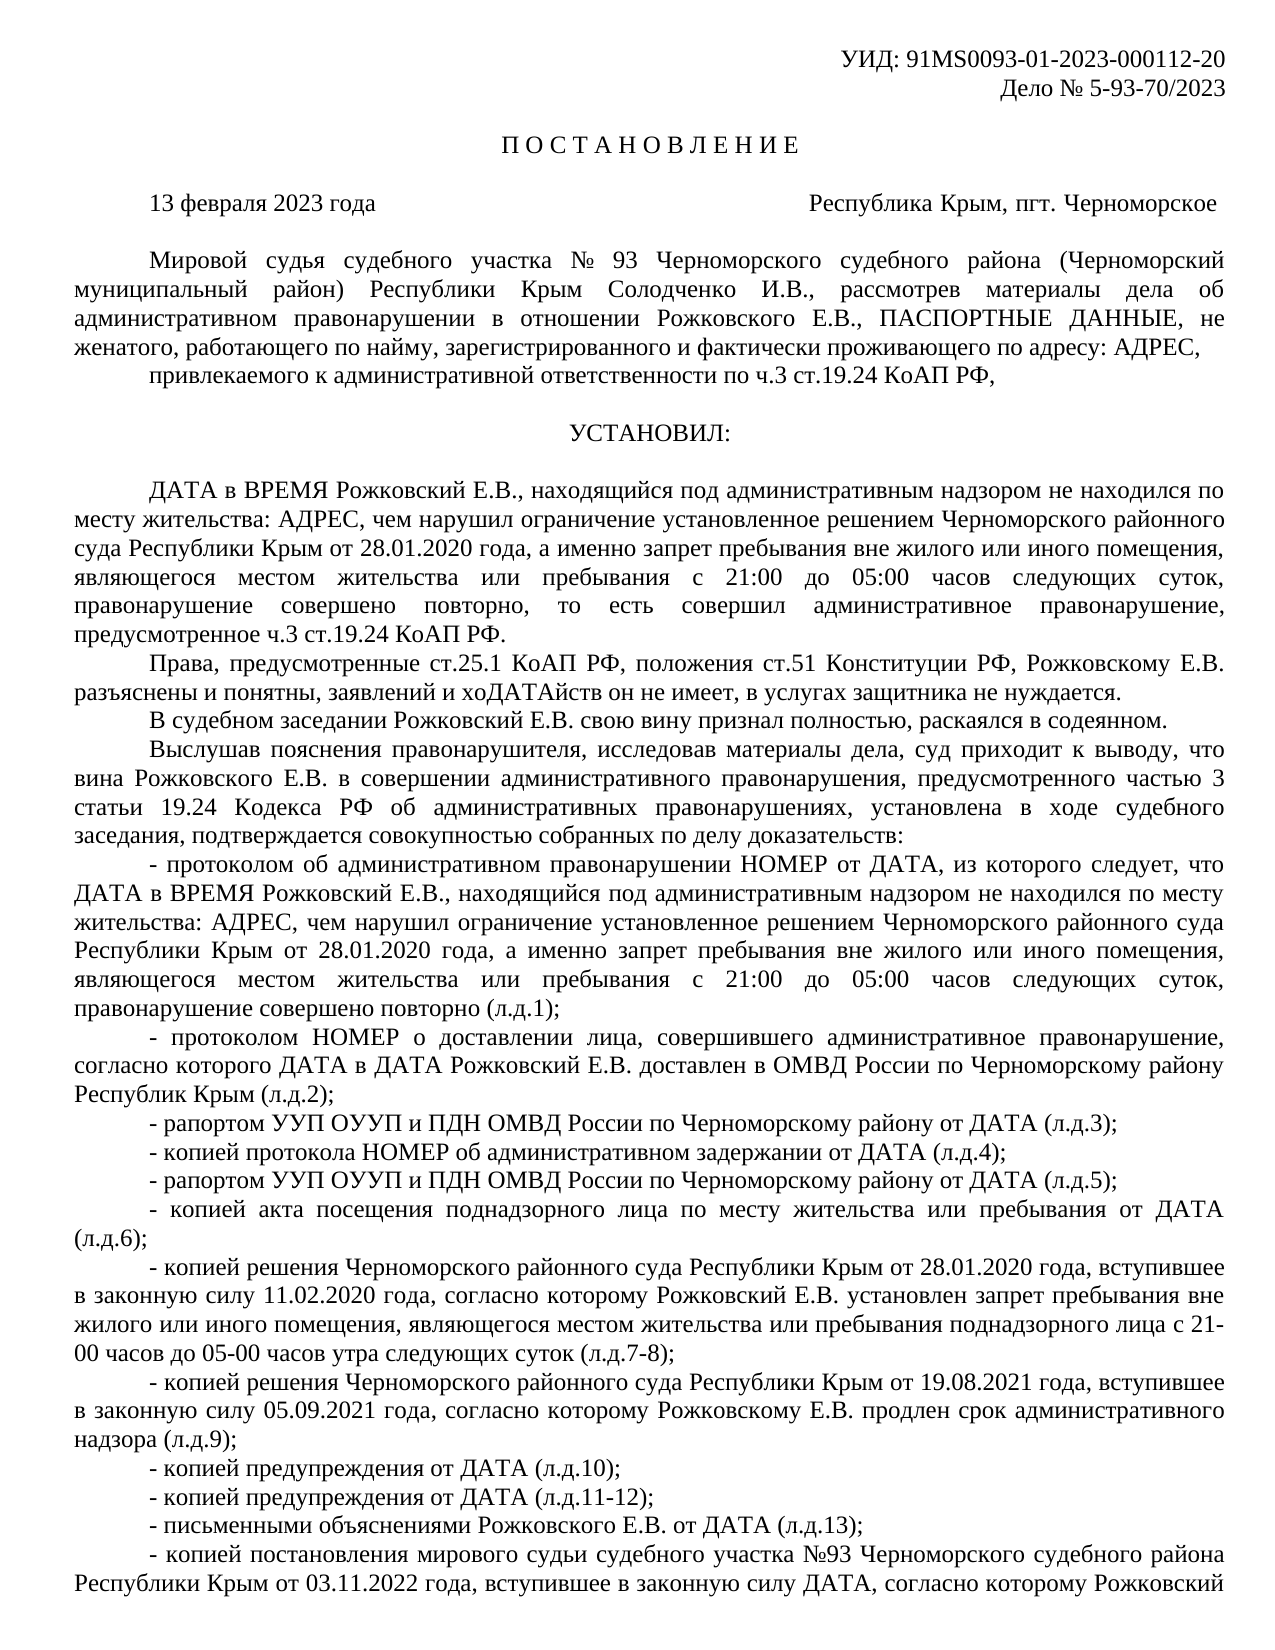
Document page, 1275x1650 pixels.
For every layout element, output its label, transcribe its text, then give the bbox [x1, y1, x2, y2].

text Мировой судья судебного участка № 93 Черноморского судебного района (Черноморский муниципальный район) Республики Крым Солодченко И.В., рассмотрев материалы дела об административном правонарушении в отношении Рожковского Е.В., ПАСПОРТНЫЕ ДАННЫЕ, не женатого, работающего по найму, зарегистрированного и фактически проживающего по адресу: АДРЕС, [74, 246, 1226, 361]
text В судебном заседании Рожковский Е.В. свою вину признал полностью, раскаялся в содеянном. [74, 706, 1226, 734]
text ДАТА в ВРЕМЯ Рожковский Е.В., находящийся под административным надзором не находился по месту жительства: АДРЕС, чем нарушил ограничение установленное решением Черноморского районного суда Республики Крым от 28.01.2020 года, а именно запрет пребывания вне жилого или иного помещения, являющегося местом жительства или пребывания с 21:00 до 05:00 часов следующих суток, правонарушение совершено повторно, то есть совершил административное правонарушение, предусмотренное ч.3 ст.19.24 КоАП РФ. [74, 476, 1226, 648]
text Дело № 5-93-70/2023 [74, 73, 1226, 102]
text - копией решения Черноморского районного суда Республики Крым от 28.01.2020 года, вступившее в законную силу 11.02.2020 года, согласно которому Рожковский Е.В. установлен запрет пребывания вне жилого или иного помещения, являющегося местом жительства или пребывания поднадзорного лица с 21-00 часов до 05-00 часов утра следующих суток (л.д.7-8); [74, 1252, 1226, 1367]
text 13 февраля 2023 года Республика Крым, пгт. Черноморское [74, 188, 1226, 246]
text Выслушав пояснения правонарушителя, исследовав материалы дела, суд приходит к выводу, что вина Рожковского Е.В. в совершении административного правонарушения, предусмотренного частью 3 статьи 19.24 Кодекса РФ об административных правонарушениях, установлена в ходе судебного заседания, подтверждается совокупностью собранных по делу доказательств: [74, 734, 1226, 849]
text - копией протокола НОМЕР об административном задержании от ДАТА (л.д.4); [74, 1137, 1226, 1166]
text - копией предупреждения от ДАТА (л.д.10); [74, 1453, 1226, 1482]
text П О С Т А Н О В Л Е Н И Е [74, 131, 1226, 159]
text - копией решения Черноморского районного суда Республики Крым от 19.08.2021 года, вступившее в законную силу 05.09.2021 года, согласно которому Рожковскому Е.В. продлен срок административного надзора (л.д.9); [74, 1367, 1226, 1453]
text - копией предупреждения от ДАТА (л.д.11-12); [74, 1482, 1226, 1511]
text УСТАНОВИЛ: [74, 418, 1226, 447]
text - протоколом НОМЕР о доставлении лица, совершившего административное правонарушение, согласно которого ДАТА в ДАТА Рожковский Е.В. доставлен в ОМВД России по Черноморскому району Республик Крым (л.д.2); [74, 1022, 1226, 1108]
text - письменными объяснениями Рожковского Е.В. от ДАТА (л.д.13); [74, 1511, 1226, 1539]
text - рапортом УУП ОУУП и ПДН ОМВД России по Черноморскому району от ДАТА (л.д.3); [74, 1108, 1226, 1137]
text - протоколом об административном правонарушении НОМЕР от ДАТА, из которого следует, что ДАТА в ВРЕМЯ Рожковский Е.В., находящийся под административным надзором не находился по месту жительства: АДРЕС, чем нарушил ограничение установленное решением Черноморского районного суда Республики Крым от 28.01.2020 года, а именно запрет пребывания вне жилого или иного помещения, являющегося местом жительства или пребывания с 21:00 до 05:00 часов следующих суток, правонарушение совершено повторно (л.д.1); [74, 849, 1226, 1022]
text - копией акта посещения поднадзорного лица по месту жительства или пребывания от ДАТА (л.д.6); [74, 1194, 1226, 1252]
text Права, предусмотренные ст.25.1 КоАП РФ, положения ст.51 Конституции РФ, Рожковскому Е.В. разъяснены и понятны, заявлений и хоДАТАйств он не имеет, в услугах защитника не нуждается. [74, 648, 1226, 706]
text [74, 1539, 1226, 1597]
text - рапортом УУП ОУУП и ПДН ОМВД России по Черноморскому району от ДАТА (л.д.5); [74, 1166, 1226, 1194]
text УИД: 91MS0093-01-2023-000112-20 [74, 44, 1226, 73]
text привлекаемого к административной ответственности по ч.3 ст.19.24 КоАП РФ, [74, 361, 1226, 389]
